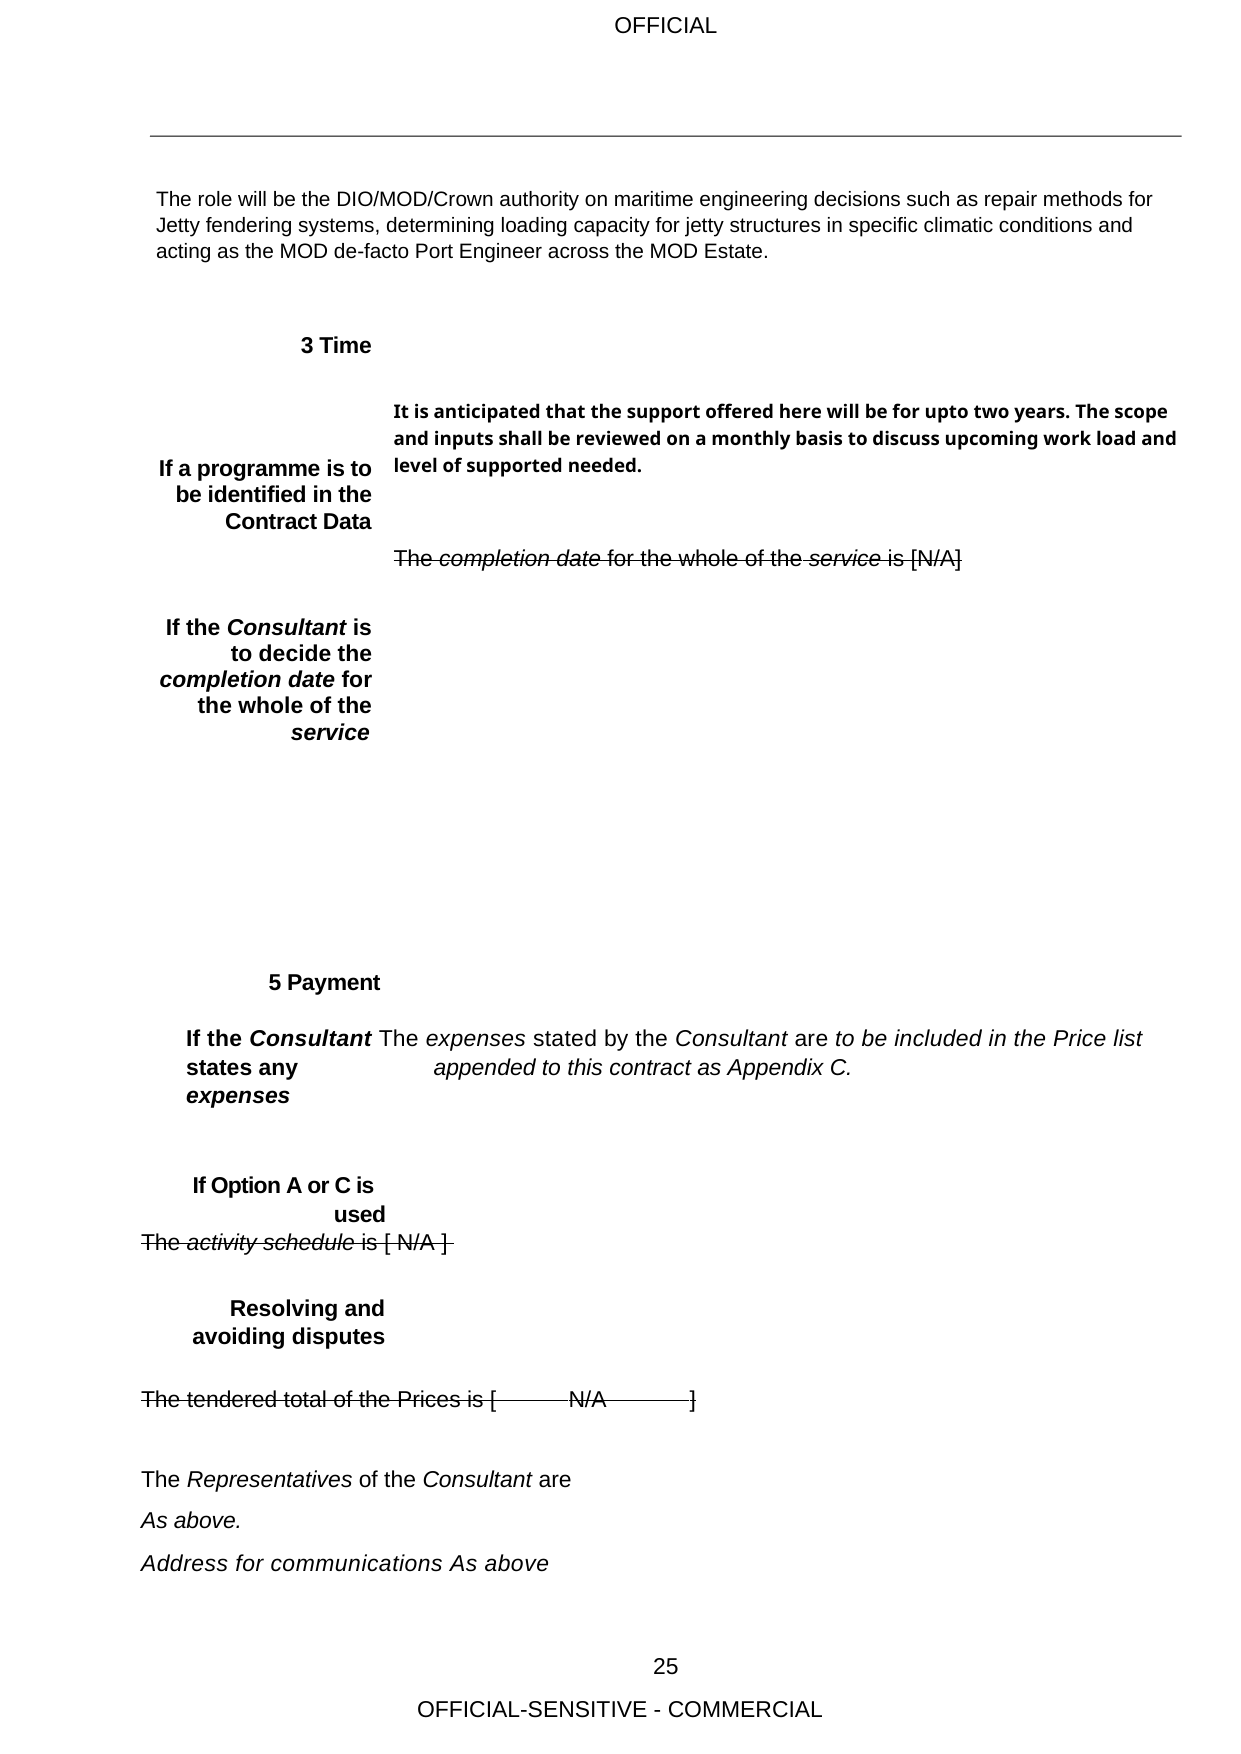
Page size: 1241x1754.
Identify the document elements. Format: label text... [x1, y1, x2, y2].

text 3 Time [141, 333, 372, 359]
text The completion date for the whole of the service is [N/A] [393, 546, 1190, 572]
text The tendered total of the Prices is [ N/A ] [141, 1386, 1190, 1412]
text 5 Payment [268, 969, 1190, 996]
text The Representatives of the Consultant are [141, 1466, 1190, 1492]
text If the Consultant is to decide the completion date for the whole of the service [141, 614, 372, 745]
text If the Consultant The expenses stated by the Consultant are to be included in the Price list [186, 1026, 1190, 1052]
text states any appended to this contract as Appendix C. expenses [186, 1052, 1190, 1109]
text The role will be the DIO/MOD/Crown authority on maritime engineering decisions such as repair methods for Jetty fendering systems, determining loading capacity for jetty structures in specific climatic conditions and acting as the MOD de-facto Port Engineer across the MOD Estate. [156, 185, 1183, 264]
text If a programme is to be identified in the Contract Data [141, 455, 372, 534]
text The activity schedule is [ N/A ] [141, 1229, 1190, 1256]
text As above. [141, 1508, 1190, 1534]
text Address for communications As above [141, 1551, 1190, 1577]
text It is anticipated that the support offered here will be for upto two years. The scope and inputs shall be reviewed on a monthly basis to discuss upcoming work load and level of supported needed. [393, 397, 1190, 477]
